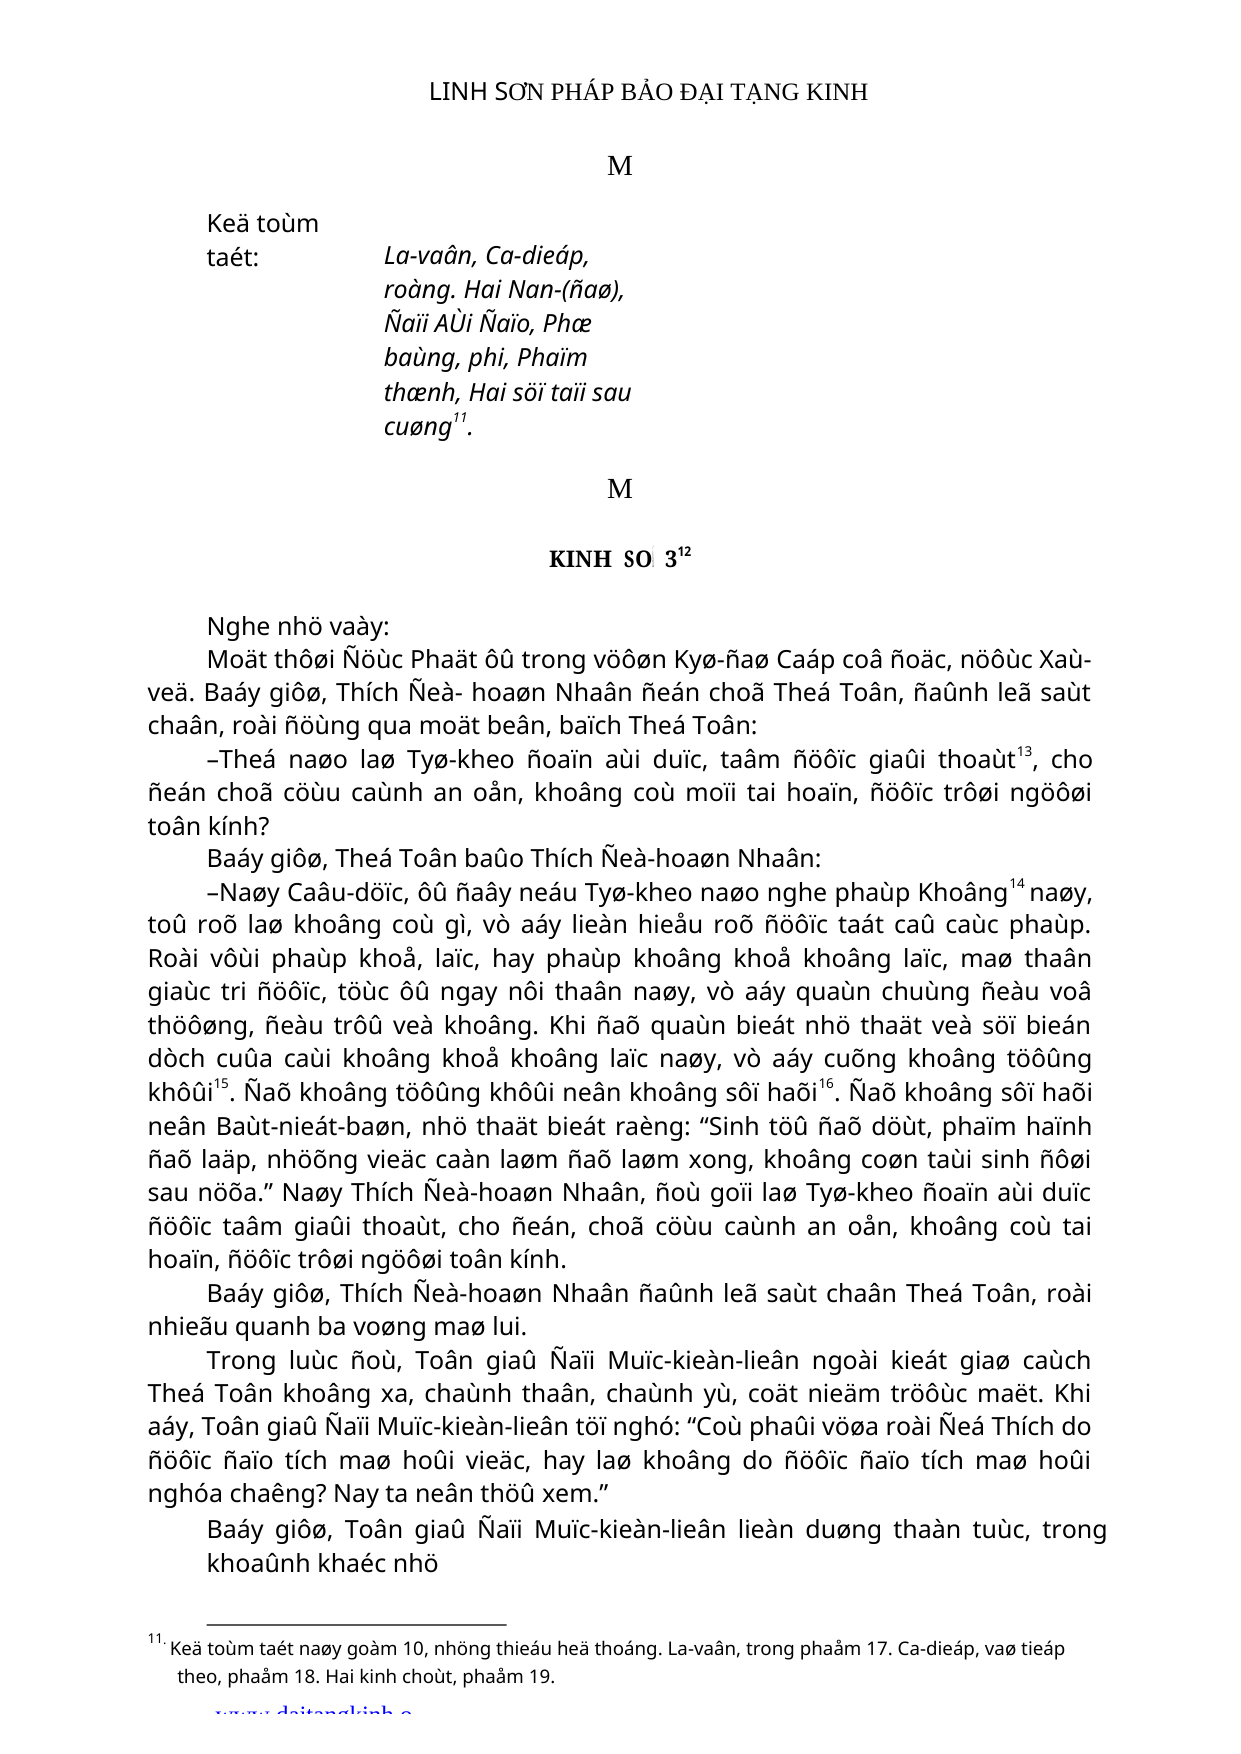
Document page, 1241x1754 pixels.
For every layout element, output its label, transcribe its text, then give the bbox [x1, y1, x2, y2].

subtitle M [135, 471, 1104, 505]
text 11. Keä toùm taét naøy goàm 10, nhöng thieáu heä thoáng. La-vaân, trong phaåm 17. Ca-dieáp, vaø tieáp theo, phaåm 18. Hai kinh choùt, phaåm 19. [147, 1629, 1093, 1689]
text –Theá naøo laø Tyø-kheo ñoaïn aùi duïc, taâm ñöôïc giaûi thoaùt13, cho ñeán choã cöùu caùnh an oån, khoâng coù moïi tai hoaïn, ñöôïc trôøi ngöôøi toân kính? [147, 742, 1093, 843]
text Keä toùm taét: [206, 206, 326, 274]
text La-vaân, Ca-dieáp, roàng. Hai Nan-(ñaø), Ñaïi AÙi Ñaïo, Phæ baùng, phi, Phaïm thænh, Hai söï taïi sau cuøng11. [383, 238, 659, 443]
text Baáy giôø, Toân giaû Ñaïi Muïc-kieàn-lieân lieàn duøng thaàn tuùc, trong khoaûnh khaéc nhö [206, 1512, 1109, 1580]
text M [605, 148, 635, 181]
text Nghe nhö vaày: [206, 609, 1109, 642]
text Moät thôøi Ñöùc Phaät ôû trong vöôøn Kyø-ñaø Caáp coâ ñoäc, nöôùc Xaù-veä. Baáy giôø, Thích Ñeà- hoaøn Nhaân ñeán choã Theá Toân, ñaûnh leã saùt chaân, roài ñöùng qua moät beân, baïch Theá Toân: [147, 642, 1093, 742]
text KINH SOÁ 312 [396, 542, 844, 574]
text Baáy giôø, Theá Toân baûo Thích Ñeà-hoaøn Nhaân: [206, 843, 1109, 874]
text –Naøy Caâu-döïc, ôû ñaây neáu Tyø-kheo naøo nghe phaùp Khoâng14 naøy, toû roõ laø khoâng coù gì, vò aáy lieàn hieåu roõ ñöôïc taát caû caùc phaùp. Roài vôùi phaùp khoå, laïc, hay phaùp khoâng khoå khoâng laïc, maø thaân giaùc tri ñöôïc, töùc ôû ngay nôi thaân naøy, vò aáy quaùn chuùng ñeàu voâ thöôøng, ñeàu trôû veà khoâng. Khi ñaõ quaùn bieát nhö thaät veà söï bieán dòch cuûa caùi khoâng khoå khoâng laïc naøy, vò aáy cuõng khoâng töôûng khôûi15. Ñaõ khoâng töôûng khôûi neân khoâng sôï haõi16. Ñaõ khoâng sôï haõi neân Baùt-nieát-baøn, nhö thaät bieát raèng: “Sinh töû ñaõ döùt, phaïm haïnh ñaõ laäp, nhöõng vieäc caàn laøm ñaõ laøm xong, khoâng coøn taùi sinh ñôøi sau nöõa.” Naøy Thích Ñeà-hoaøn Nhaân, ñoù goïi laø Tyø-kheo ñoaïn aùi duïc ñöôïc taâm giaûi thoaùt, cho ñeán, choã cöùu caùnh an oån, khoâng coù tai hoaïn, ñöôïc trôøi ngöôøi toân kính. [147, 874, 1093, 1276]
text Trong luùc ñoù, Toân giaû Ñaïi Muïc-kieàn-lieân ngoài kieát giaø caùch Theá Toân khoâng xa, chaùnh thaân, chaùnh yù, coät nieäm tröôùc maët. Khi aáy, Toân giaû Ñaïi Muïc-kieàn-lieân töï nghó: “Coù phaûi vöøa roài Ñeá Thích do ñöôïc ñaïo tích maø hoûi vieäc, hay laø khoâng do ñöôïc ñaïo tích maø hoûi nghóa chaêng? Nay ta neân thöû xem.” [147, 1343, 1093, 1510]
text Baáy giôø, Thích Ñeà-hoaøn Nhaân ñaûnh leã saùt chaân Theá Toân, roài nhieãu quanh ba voøng maø lui. [147, 1276, 1093, 1343]
